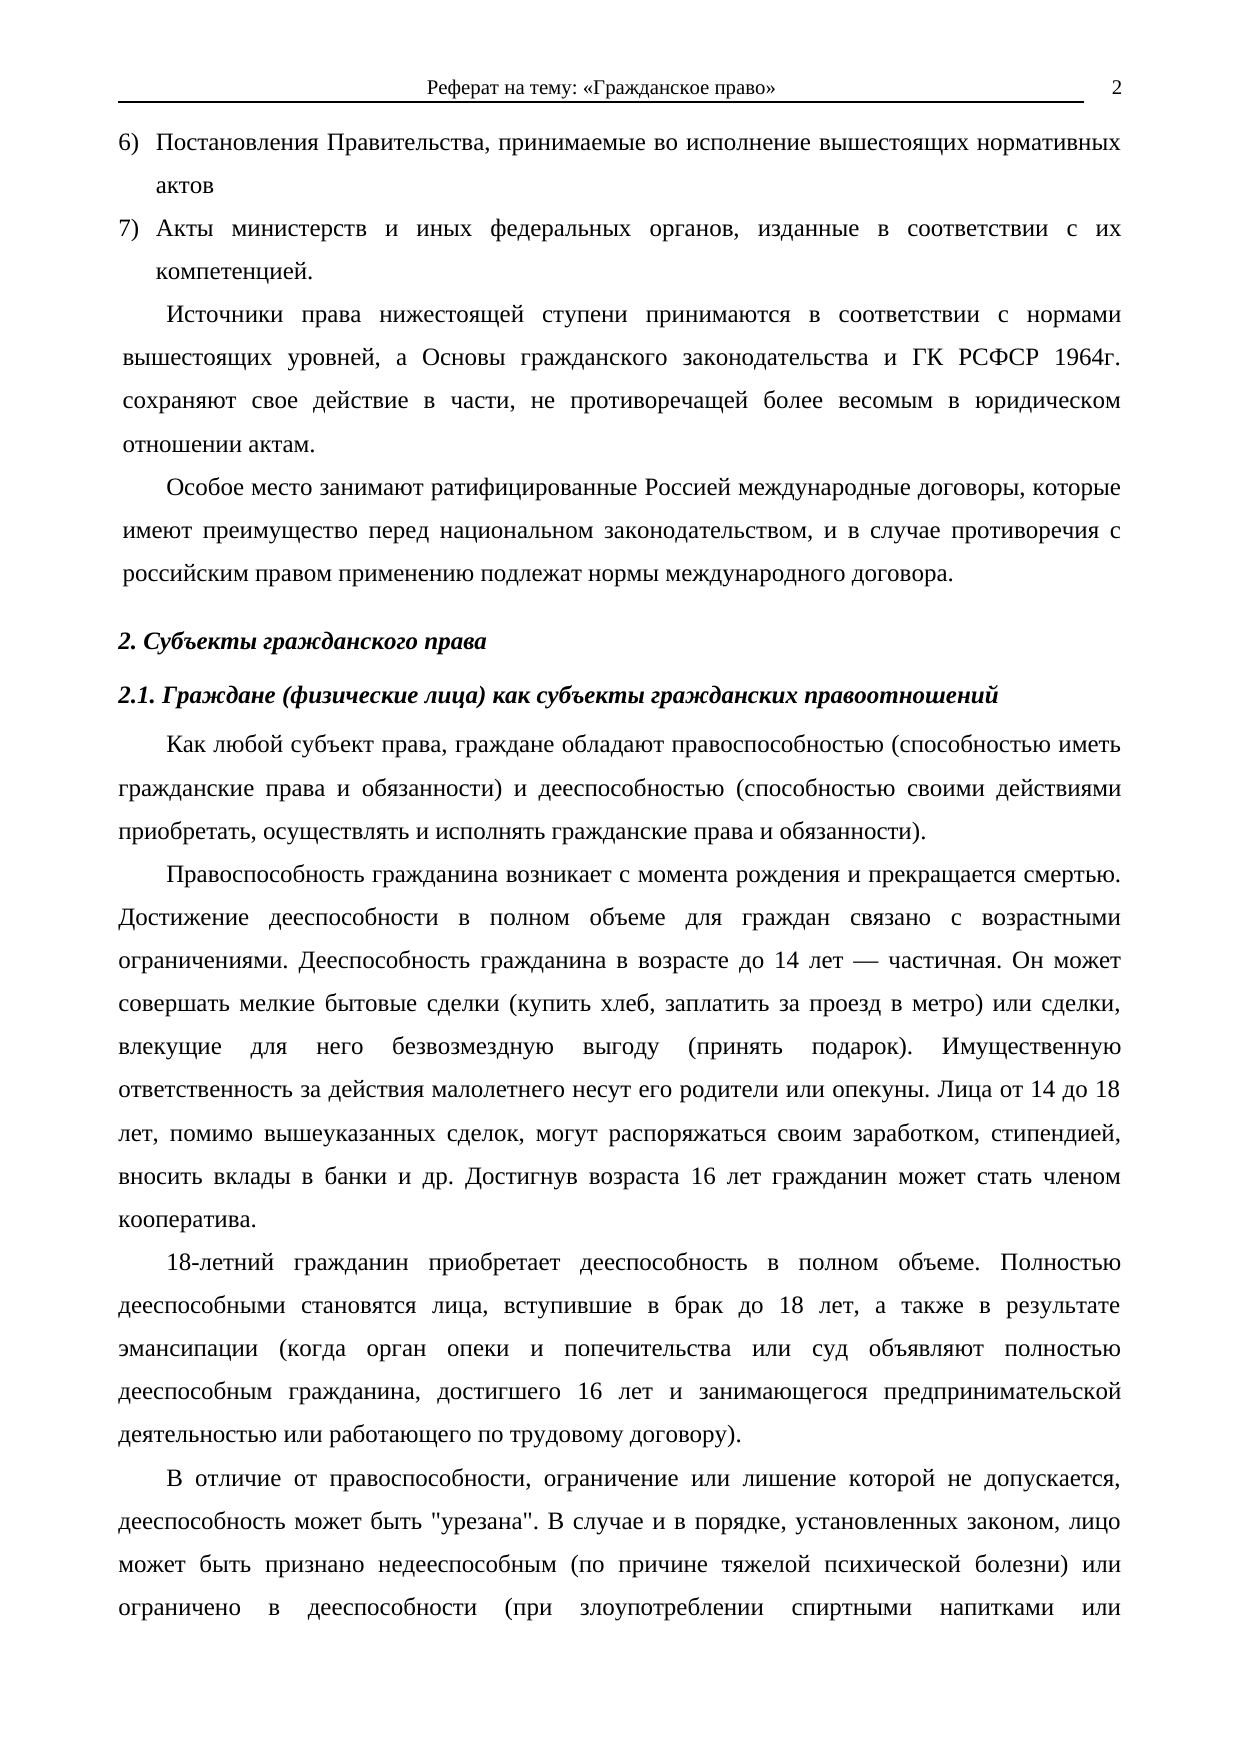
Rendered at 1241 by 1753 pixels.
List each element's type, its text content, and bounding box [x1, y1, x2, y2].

text Источники права нижестоящей ступени принимаются в соответствии с нормами вышестоящих уровней, а Основы гражданского законодательства и ГК РСФСР 1964г. сохраняют свое действие в части, не противоречащей более весомым в юридическом отношении актам. [122, 299, 1122, 457]
subtitle 2. Субъекты гражданского права [118, 626, 1122, 655]
text Особое место занимают ратифицированные Россией международные договоры, которые имеют преимущество перед национальном законодательством, и в случае противоречия с российским правом применению подлежат нормы международного договора. [122, 472, 1122, 587]
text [118, 1463, 1122, 1621]
list Постановления Правительства, принимаемые во исполнение вышестоящих нормативных актов [118, 127, 1122, 199]
text Как любой субъект права, граждане обладают правоспособностью (способностью иметь гражданские права и обязанности) и дееспособностью (способностью своими действиями приобретать, осуществлять и исполнять гражданские права и обязанности). [118, 729, 1122, 844]
text Правоспособность гражданина возникает с момента рождения и прекращается смертью. Достижение дееспособности в полном объеме для граждан связано с возрастными ограничениями. Дееспособность гражданина в возрасте до 14 лет — частичная. Он может совершать мелкие бытовые сделки (купить хлеб, заплатить за проезд в метро) или сделки, влекущие для него безвозмездную выгоду (принять подарок). Имущественную ответственность за действия малолетнего несут его родители или опекуны. Лица от 14 до 18 лет, помимо вышеуказанных сделок, могут распоряжаться своим заработком, стипендией, вносить вклады в банки и др. Достигнув возраста 16 лет гражданин может стать членом кооператива. [118, 859, 1122, 1233]
text 18-летний гражданин приобретает дееспособность в полном объеме. Полностью дееспособными становятся лица, вступившие в брак до 18 лет, а также в результате эмансипации (когда орган опеки и попечительства или суд объявляют полностью дееспособным гражданина, достигшего 16 лет и занимающегося предпринимательской деятельностью или работающего по трудовому договору). [118, 1247, 1122, 1448]
subtitle 2.1. Граждане (физические лица) как субъекты гражданских правоотношений [118, 680, 1122, 709]
list Акты министерств и иных федеральных органов, изданные в соответствии с их компетенцией. [118, 213, 1122, 285]
